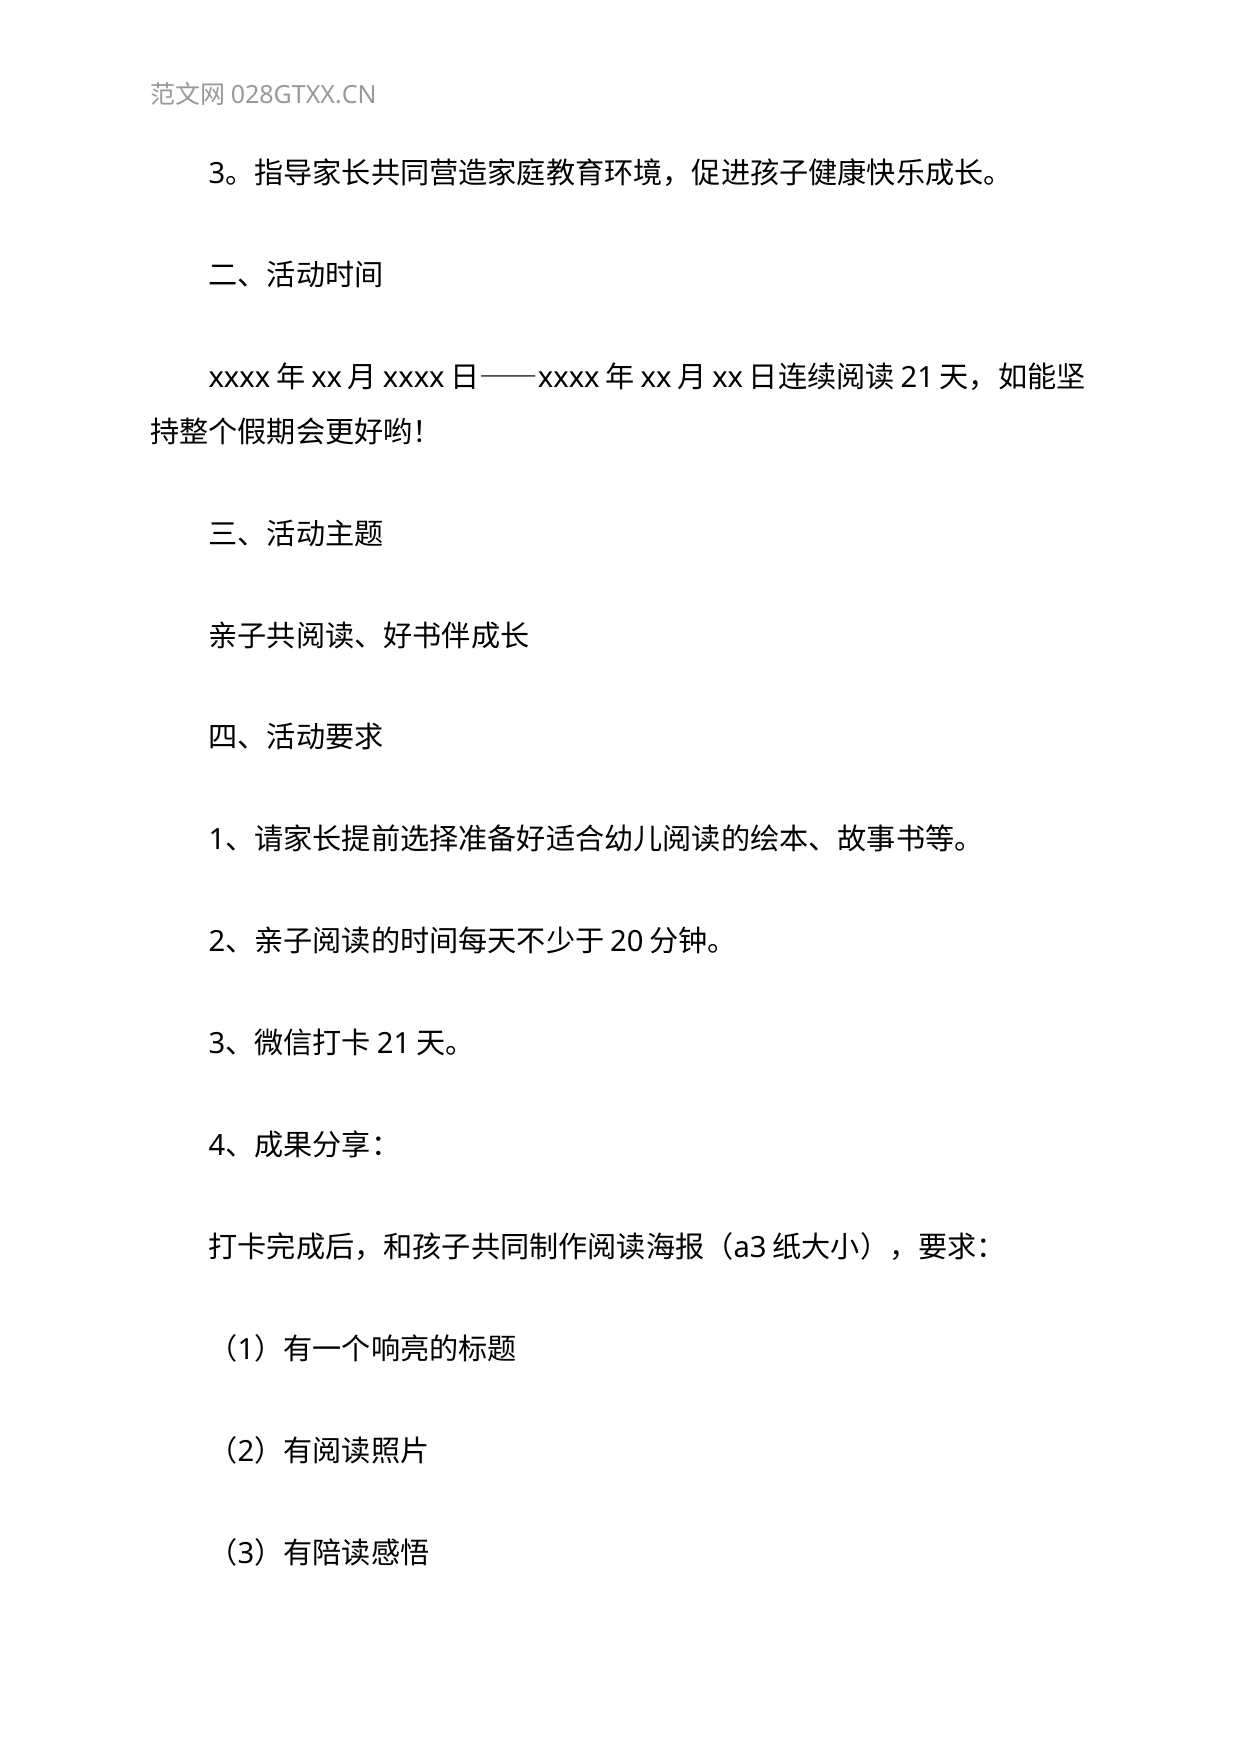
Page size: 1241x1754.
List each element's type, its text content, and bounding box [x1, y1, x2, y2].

text 亲子共阅读、好书伴成长 [150, 612, 1090, 654]
text 打卡完成后，和孩子共同制作阅读海报（a3纸大小），要求： [150, 1224, 1090, 1266]
text 二、活动时间 [150, 252, 1090, 294]
text 3。指导家长共同营造家庭教育环境，促进孩子健康快乐成长。 [150, 150, 1090, 192]
text 2、亲子阅读的时间每天不少于20分钟。 [150, 918, 1090, 960]
text 三、活动主题 [150, 511, 1090, 553]
text （2）有阅读照片 [150, 1428, 1090, 1470]
text 3、微信打卡21天。 [150, 1020, 1090, 1062]
text 1、请家长提前选择准备好适合幼儿阅读的绘本、故事书等。 [150, 816, 1090, 858]
text （1）有一个响亮的标题 [150, 1326, 1090, 1368]
text 4、成果分享： [150, 1122, 1090, 1164]
text （3）有陪读感悟 [150, 1530, 1090, 1572]
text 四、活动要求 [150, 714, 1090, 756]
text xxxx年xx月xxxx日——xxxx年xx月xx日连续阅读21天，如能坚持整个假期会更好哟！ [150, 354, 1090, 451]
